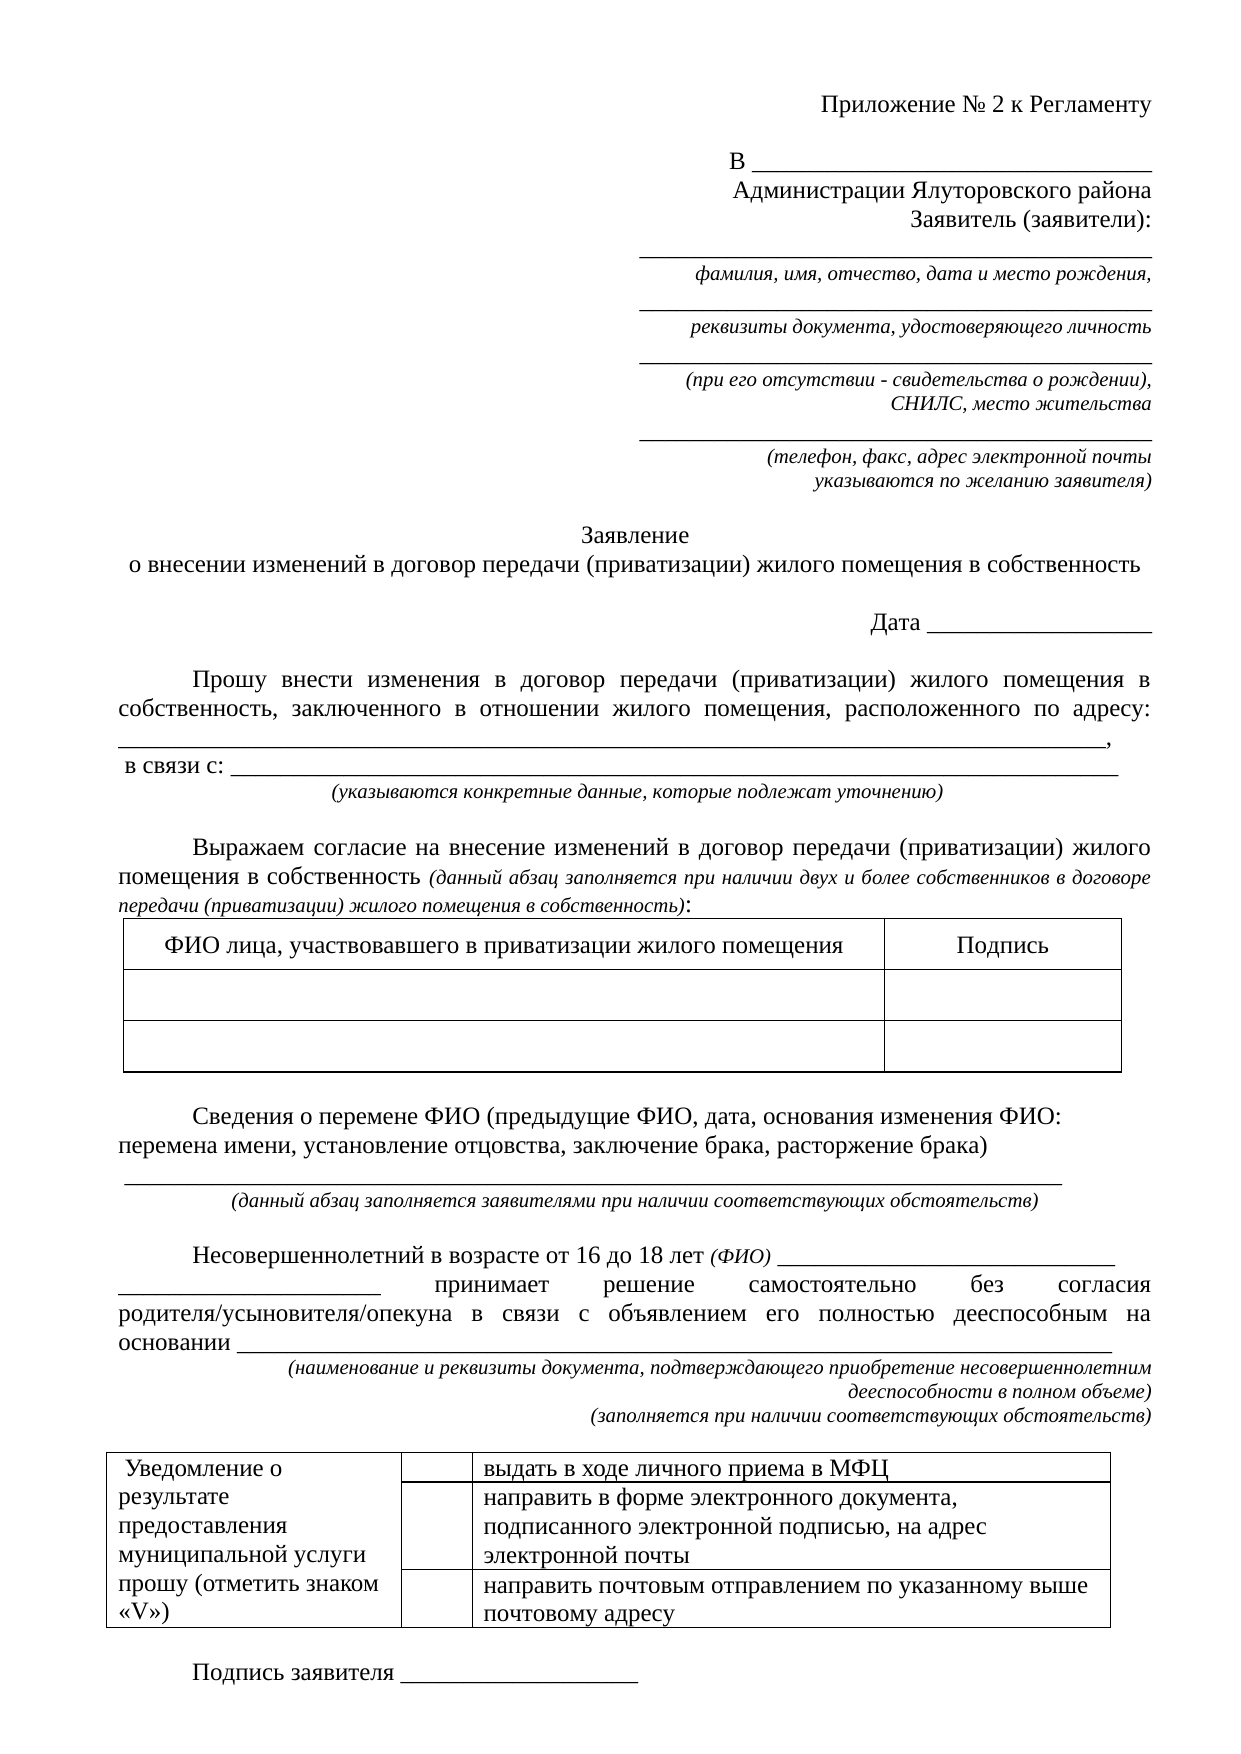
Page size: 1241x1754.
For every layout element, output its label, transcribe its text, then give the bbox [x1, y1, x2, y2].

table_header ФИО лица, участвовавшего в приватизации жилого помещения [124, 919, 884, 969]
text В ________________________________ [118, 146, 1152, 175]
text (телефон, факс, адрес электронной почты [118, 444, 1152, 468]
text Прошу внести изменения в договор передачи (приватизации) жилого помещения в собственность, заключенного в отношении жилого помещения, расположенного по адресу: _______________________________________________________________________________, [118, 664, 1152, 751]
table_cell [885, 1021, 1121, 1071]
text фамилия, имя, отчество, дата и место рождения, [118, 261, 1152, 285]
table_cell [885, 970, 1121, 1020]
text о внесении изменений в договор передачи (приватизации) жилого помещения в собственность [118, 549, 1152, 578]
text (заполняется при наличии соответствующих обстоятельств) [118, 1403, 1152, 1427]
text (указываются конкретные данные, которые подлежат уточнению) [118, 779, 1152, 803]
text в связи с: _______________________________________________________________________ [118, 751, 1152, 779]
text Подпись заявителя ___________________ [118, 1657, 1152, 1686]
text _________________________________________ [118, 415, 1152, 444]
table_header Уведомление о результате предоставления муниципальной услуги прошу (отметить знаком «V») [107, 1453, 401, 1627]
table_cell направить почтовым отправлением по указанному выше почтовому адресу [473, 1570, 1110, 1627]
text _________________________________________ [118, 338, 1152, 367]
text Выражаем согласие на внесение изменений в договор передачи (приватизации) жилого помещения в собственность (данный абзац заполняется при наличии двух и более собственников в договоре передачи (приватизации) жилого помещения в собственность): [118, 832, 1152, 918]
text указываются по желанию заявителя) [118, 468, 1152, 492]
text Сведения о перемене ФИО (предыдущие ФИО, дата, основания изменения ФИО: перемена имени, установление отцовства, заключение брака, расторжение брака) [118, 1101, 1152, 1159]
text Несовершеннолетний в возрасте от 16 до 18 лет (ФИО) ___________________________ [118, 1240, 1152, 1269]
text (данный абзац заполняется заявителями при наличии соответствующих обстоятельств) [118, 1187, 1152, 1212]
text _________________________________________ [118, 232, 1152, 261]
table_header Подпись [885, 919, 1121, 969]
text реквизиты документа, удостоверяющего личность [118, 314, 1152, 338]
table_header выдать в ходе личного приема в МФЦ [473, 1453, 1110, 1481]
text ___________________________________________________________________________ [118, 1159, 1152, 1187]
text СНИЛС, место жительства [118, 391, 1152, 415]
table_cell [124, 1021, 884, 1071]
table_header [402, 1453, 472, 1481]
table_cell [124, 970, 884, 1020]
text Заявитель (заявители): [118, 204, 1152, 232]
table_cell [402, 1483, 472, 1569]
table_cell направить в форме электронного документа, подписанного электронной подписью, на адрес электронной почты [473, 1483, 1110, 1569]
text Администрации Ялуторовского района [118, 175, 1152, 204]
text (при его отсутствии - свидетельства о рождении), [118, 367, 1152, 391]
text Приложение № 2 к Регламенту [118, 89, 1152, 117]
text Дата __________________ [118, 607, 1152, 636]
text _____________________ принимает решение самостоятельно без согласия родителя/усыновителя/опекуна в связи с объявлением его полностью дееспособным на основании ______________________________________________________________________ [118, 1269, 1152, 1355]
table_cell [402, 1570, 472, 1627]
text _________________________________________ [118, 285, 1152, 314]
text Заявление [118, 521, 1152, 549]
text (наименование и реквизиты документа, подтверждающего приобретение несовершеннолетним дееспособности в полном объеме) [118, 1355, 1152, 1403]
